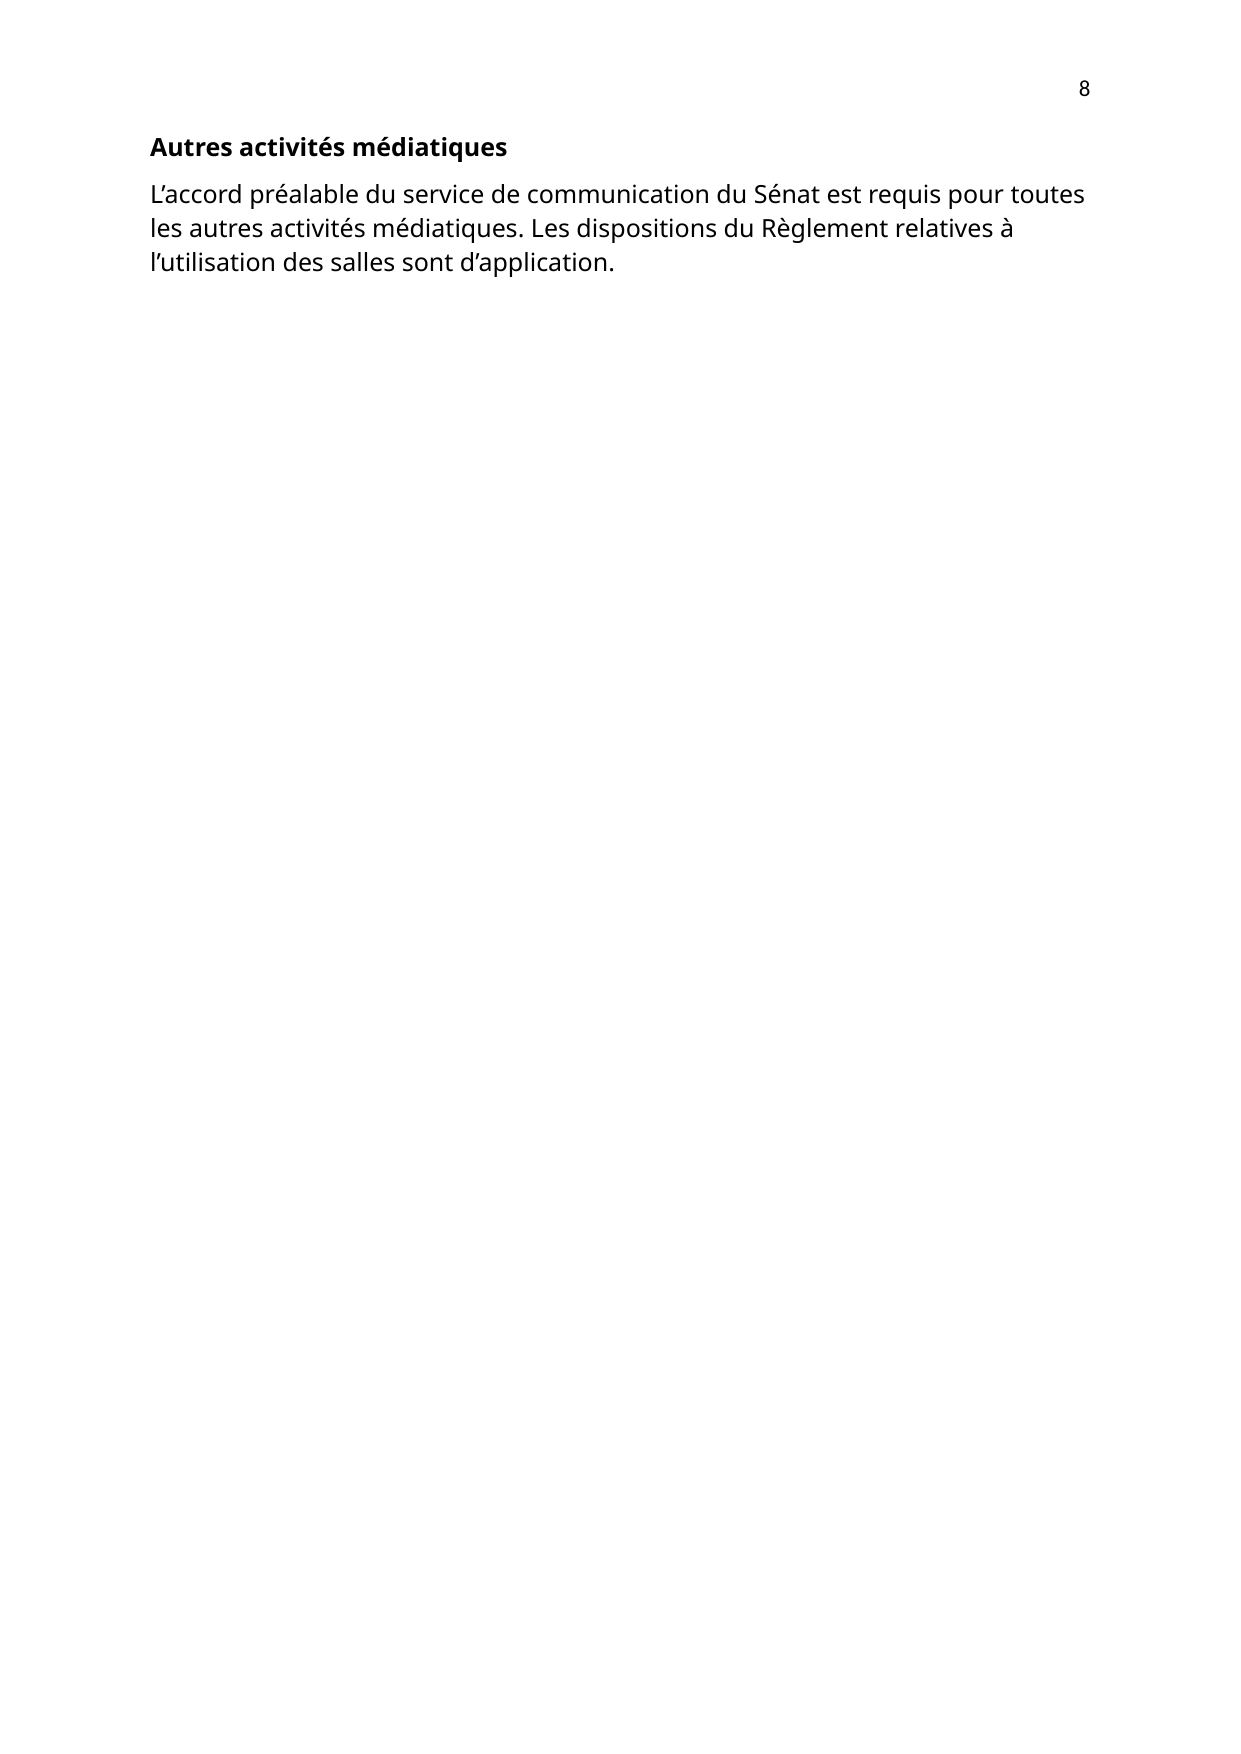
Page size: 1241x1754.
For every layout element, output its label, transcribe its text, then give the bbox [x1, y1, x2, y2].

text Autres activités médiatiques [150, 130, 1090, 164]
text L’accord préalable du service de communication du Sénat est requis pour toutes les autres activités médiatiques. Les dispositions du Règlement relatives à l’utilisation des salles sont d’application. [150, 176, 1090, 278]
